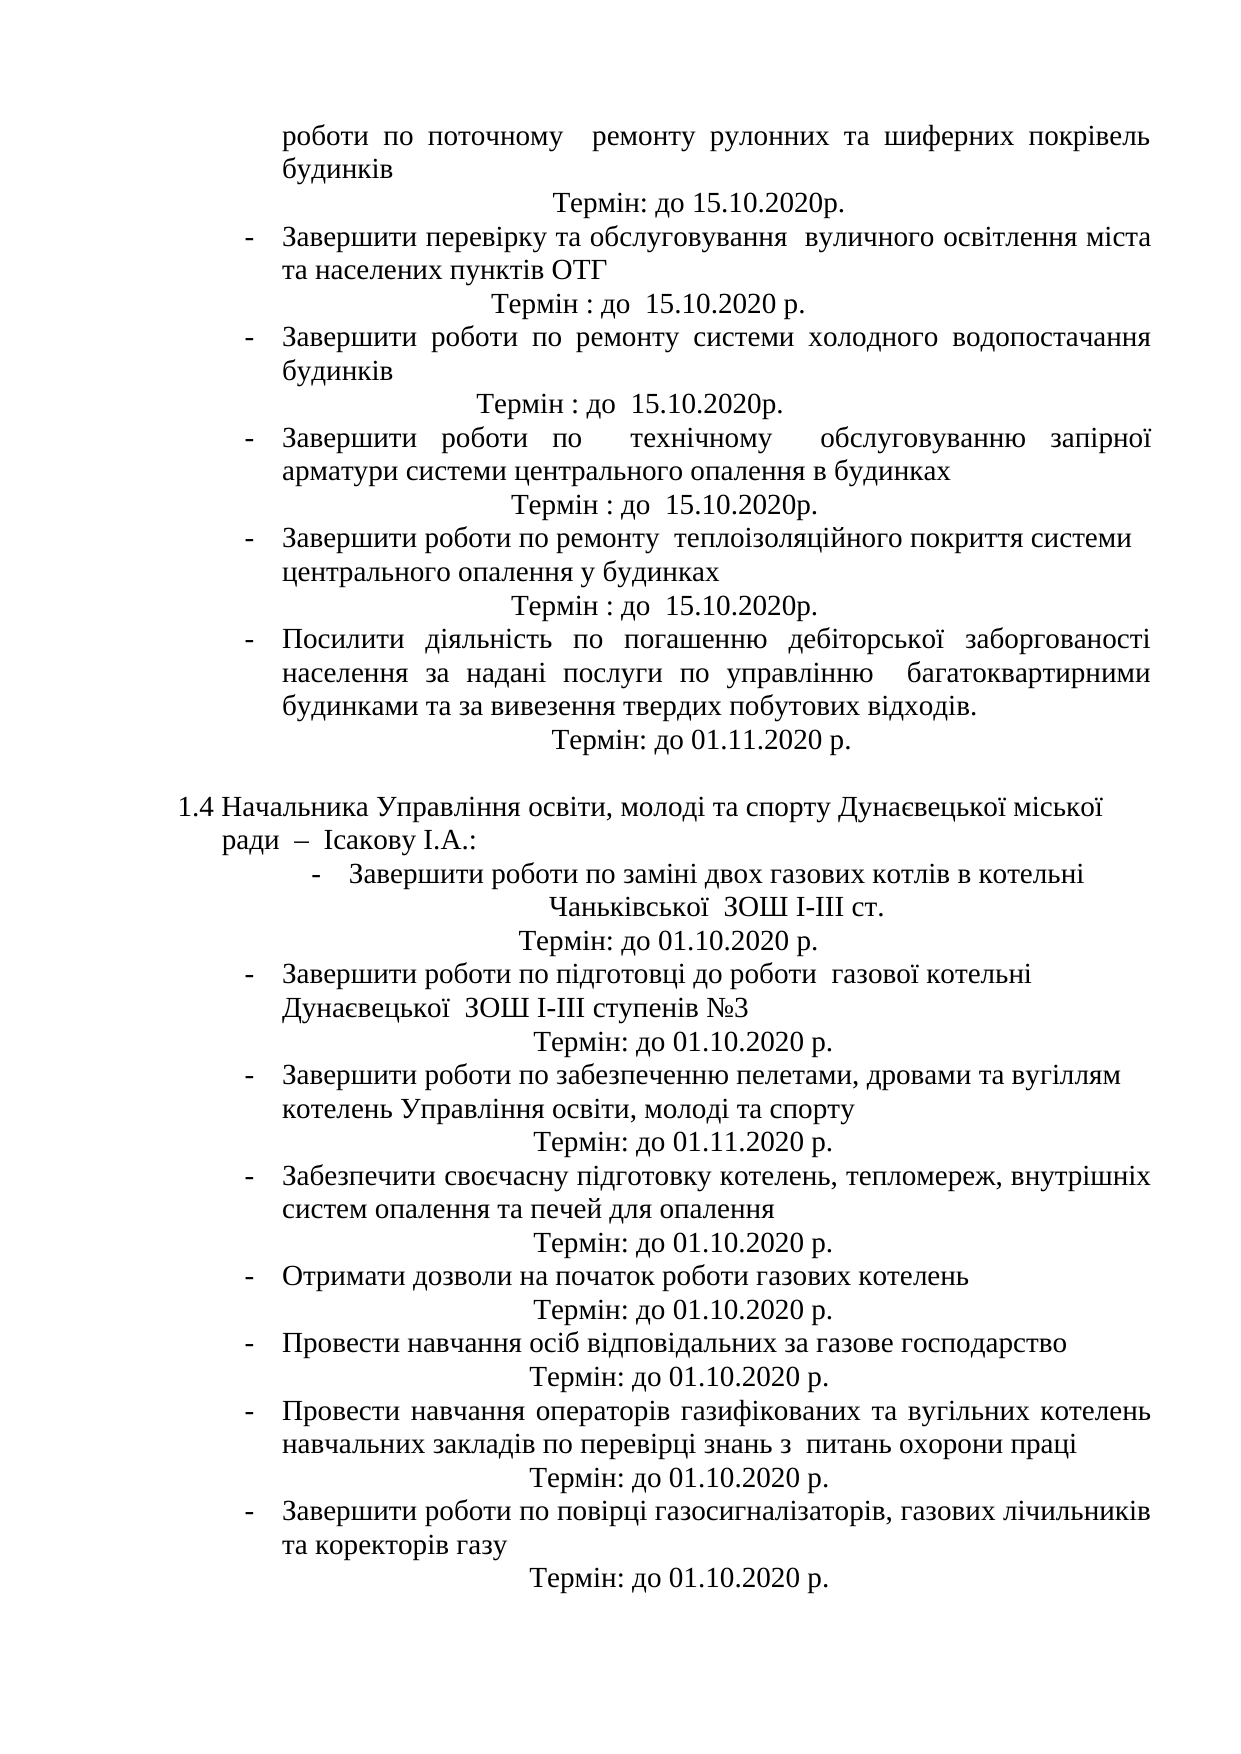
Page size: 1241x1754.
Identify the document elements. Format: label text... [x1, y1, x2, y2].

text Термін: до 01.10.2020 р. [207, 1460, 1152, 1493]
text Термін: до 01.10.2020 р. [215, 1225, 1152, 1258]
text Термін: до 01.10.2020 р. [215, 1024, 1152, 1057]
list Завершити роботи по підготовці до роботи газової котельні Дунаєвецької ЗОШ І-ІІІ ступенів №3 [244, 957, 1152, 1024]
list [244, 118, 1152, 185]
list Провести навчання осіб відповідальних за газове господарство [244, 1326, 1152, 1359]
list Завершити роботи по повірці газосигналізаторів, газових лічильників та коректорів газу [244, 1493, 1152, 1560]
text Термін: до 01.10.2020 р. [207, 1359, 1152, 1393]
text Термін: до 01.10.2020 р. [207, 1560, 1152, 1594]
text Термін: до 01.11.2020 р. [251, 722, 1152, 755]
text Термін : до 15.10.2020 р. [177, 286, 1152, 319]
list Завершити перевірку та обслуговування вуличного освітлення міста та населених пунктів ОТГ [244, 219, 1152, 286]
list Посилити діяльність по погашенню дебіторської заборгованості населення за надані послуги по управлінню багатоквартирними будинками та за вивезення твердих побутових відходів. [244, 621, 1152, 722]
list Завершити роботи по заміні двох газових котлів в котельні Чаньківської ЗОШ І-ІІІ ст. [244, 856, 1152, 923]
text Термін : до 15.10.2020р. [177, 588, 1152, 621]
list Отримати дозволи на початок роботи газових котелень [244, 1258, 1152, 1292]
text Термін: до 01.11.2020 р. [215, 1124, 1152, 1158]
text Термін : до 15.10.2020р. [177, 386, 1152, 420]
list Завершити роботи по технічному обслуговуванню запірної арматури системи центрального опалення в будинках [244, 420, 1152, 487]
text Термін: до 01.10.2020 р. [215, 1292, 1152, 1326]
list Завершити роботи по ремонту теплоізоляційного покриття системи центрального опалення у будинках [244, 521, 1152, 588]
list Забезпечити своєчасну підготовку котелень, тепломереж, внутрішніх систем опалення та печей для опалення [244, 1158, 1152, 1225]
text Термін: до 01.10.2020 р. [185, 923, 1152, 957]
text Термін: до 15.10.2020р. [202, 185, 1152, 219]
list Завершити роботи по ремонту системи холодного водопостачання будинків [244, 319, 1152, 386]
list Завершити роботи по забезпеченню пелетами, дровами та вугіллям котелень Управління освіти, молоді та спорту [244, 1057, 1152, 1124]
text Термін : до 15.10.2020р. [177, 487, 1152, 521]
text 1.4 Начальника Управління освіти, молоді та спорту Дунаєвецької міської ради – Ісакову І.А.: [177, 789, 1152, 856]
list Провести навчання операторів газифікованих та вугільних котелень навчальних закладів по перевірці знань з питань охорони праці [244, 1393, 1152, 1460]
